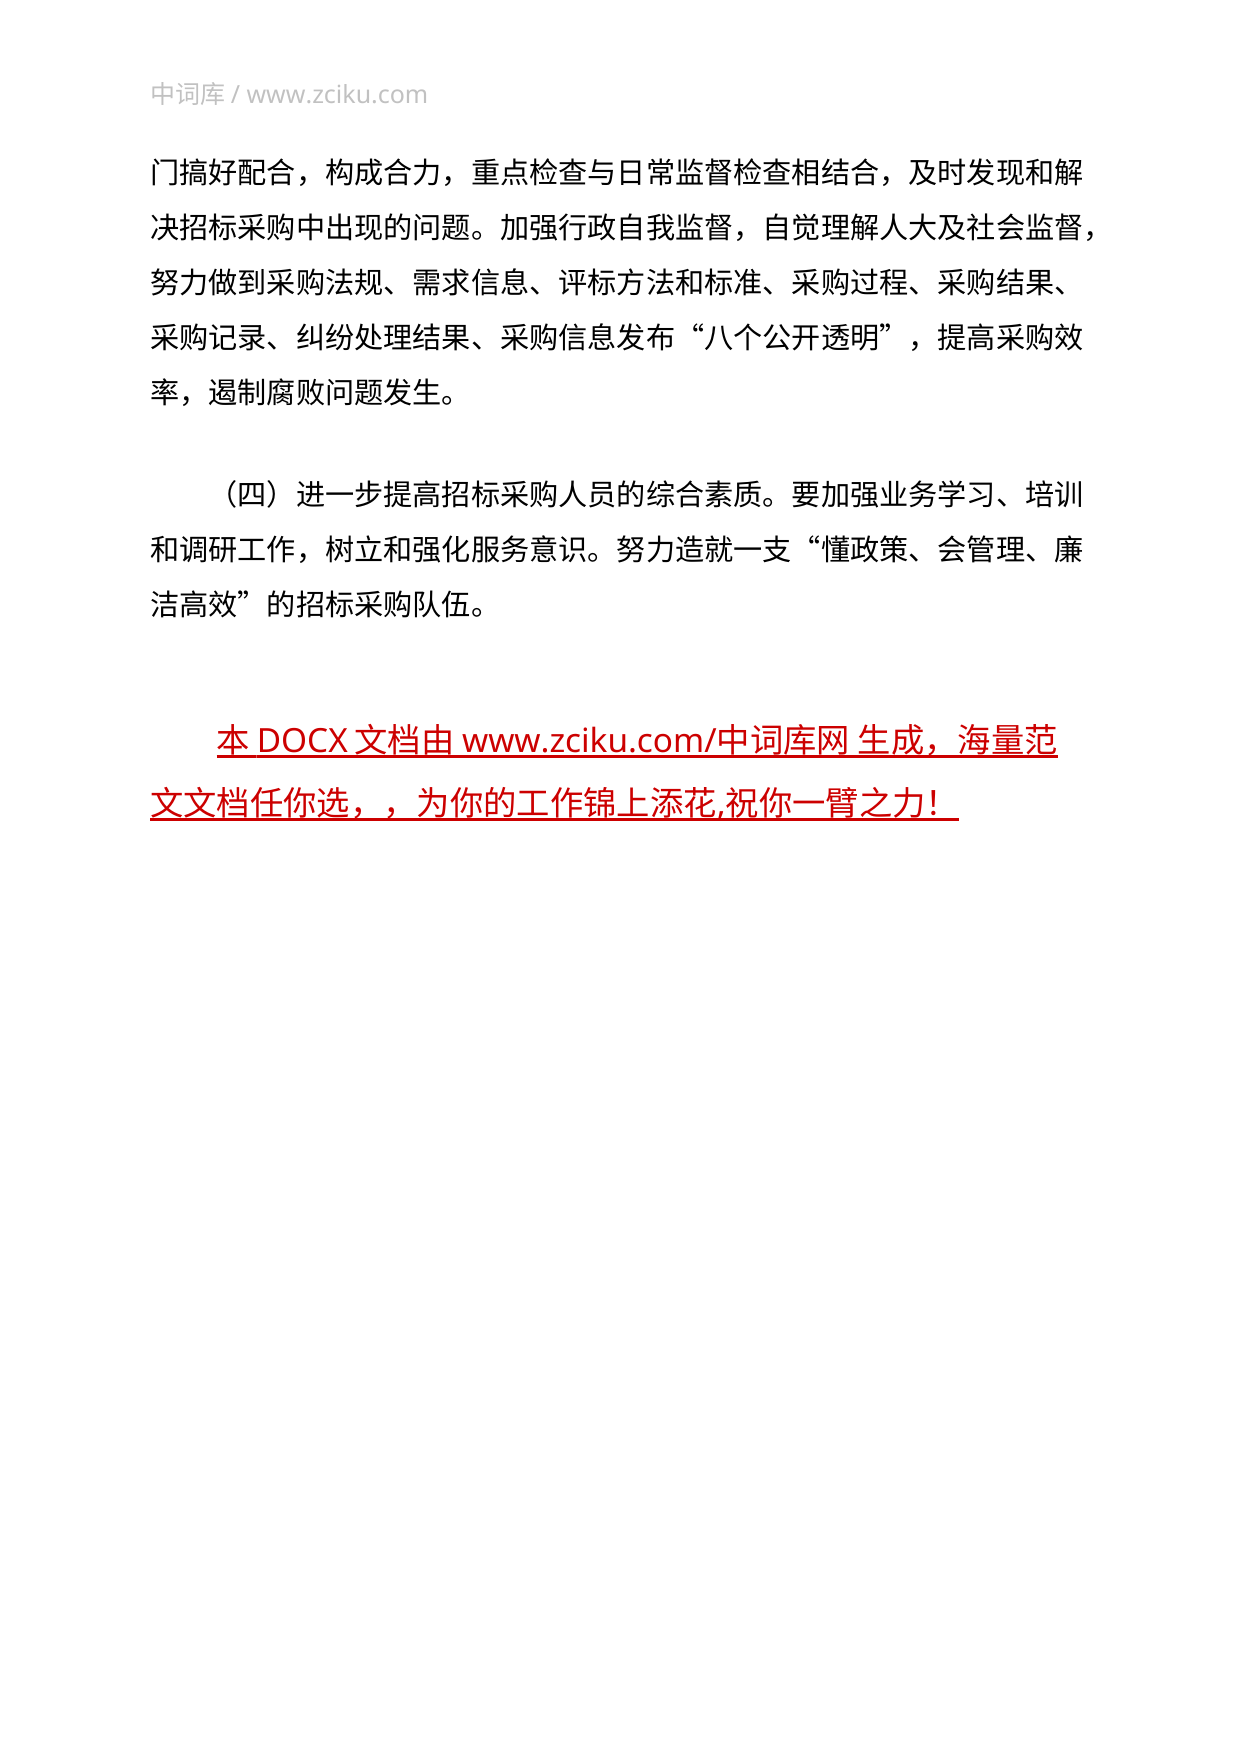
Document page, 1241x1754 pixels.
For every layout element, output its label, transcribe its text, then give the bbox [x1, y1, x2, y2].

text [150, 150, 1090, 412]
text （四）进一步提高招标采购人员的综合素质。要加强业务学习、培训和调研工作，树立和强化服务意识。努力造就一支“懂政策、会管理、廉洁高效”的招标采购队伍。 [150, 471, 1090, 623]
text 本DOCX文档由 www.zciku.com/中词库网 生成，海量范文文档任你选，，为你的工作锦上添花,祝你一臂之力！ [150, 714, 1090, 825]
